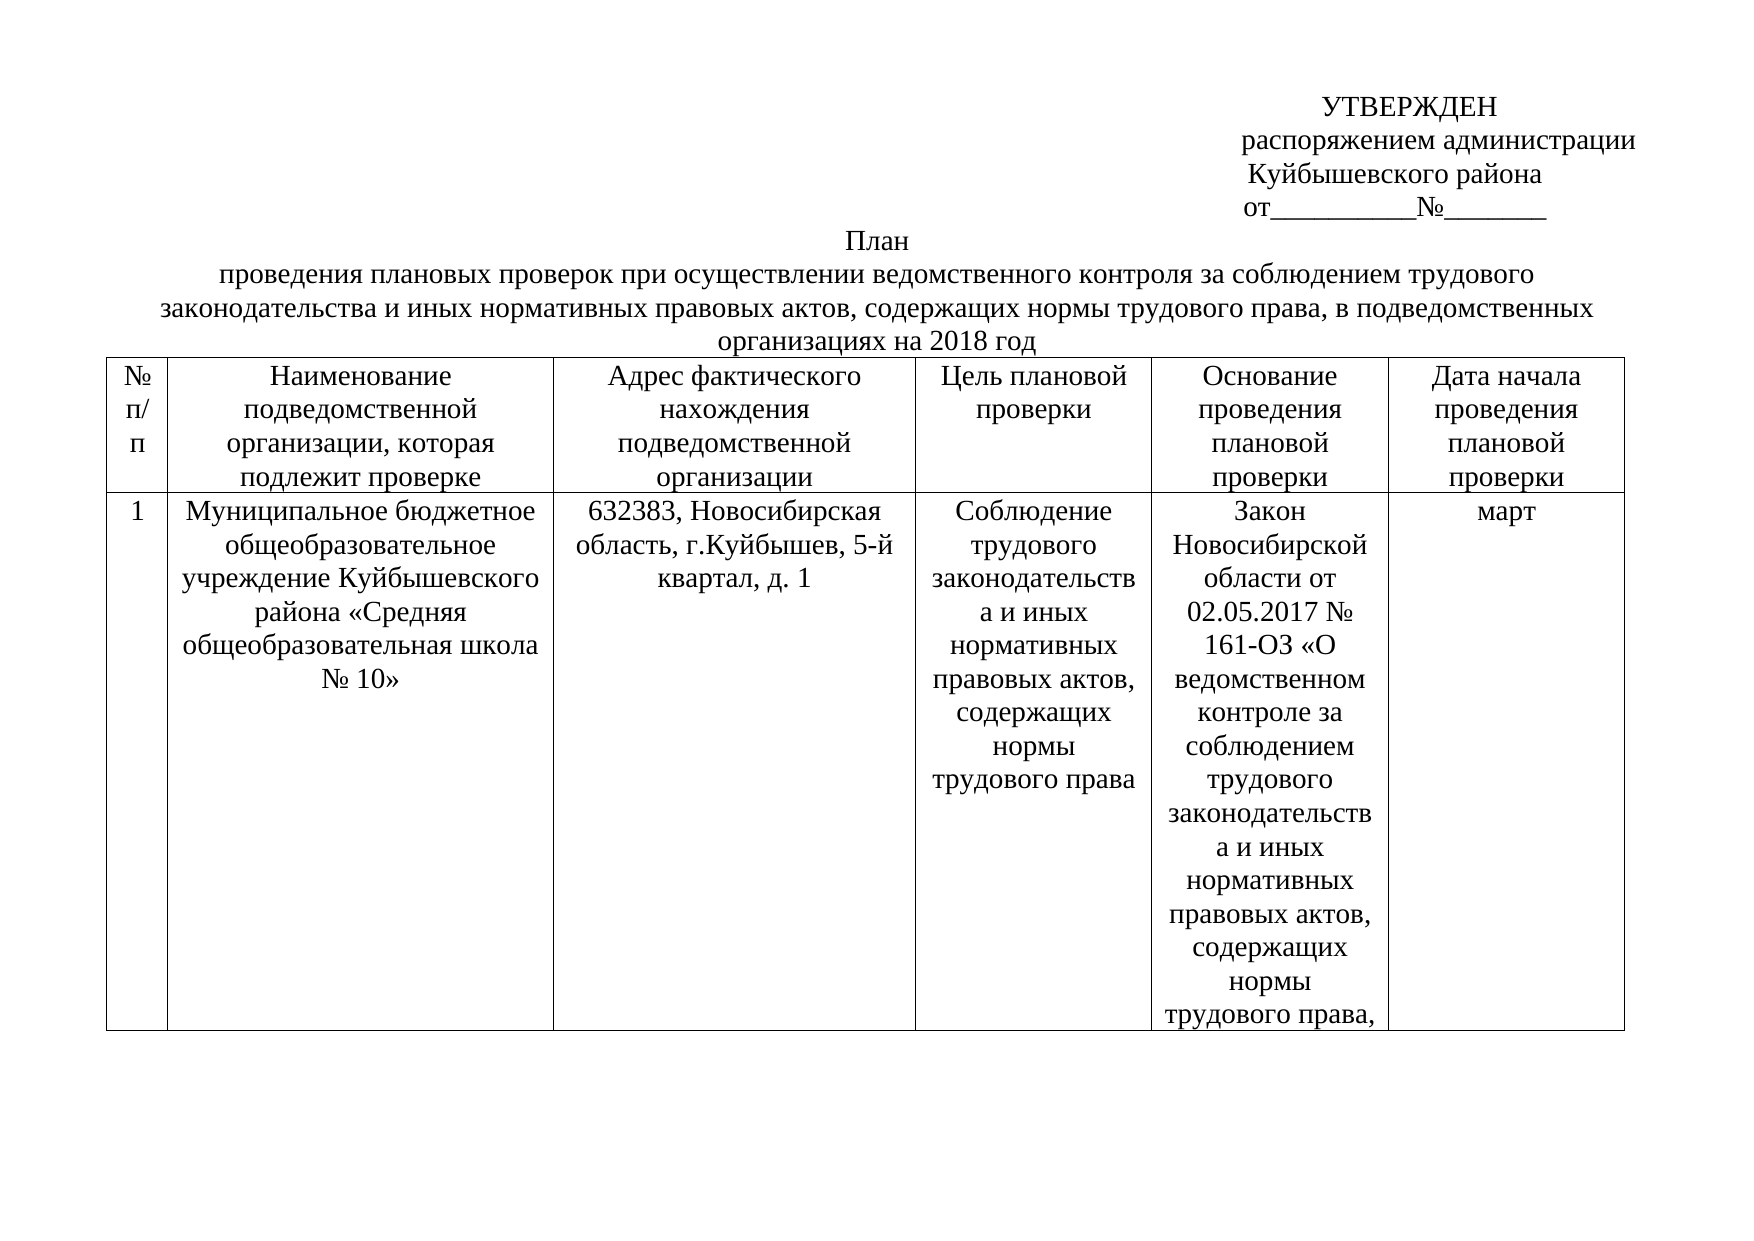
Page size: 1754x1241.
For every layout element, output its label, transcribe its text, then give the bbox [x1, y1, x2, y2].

list проведения плановых проверок при осуществлении ведомственного контроля за соблюдением трудового законодательства и иных нормативных правовых актов, содержащих нормы трудового права, в подведомственных организациях на 2018 год [118, 256, 1636, 357]
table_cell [1152, 493, 1388, 1030]
list от__________№_______ [118, 189, 1636, 223]
table_header Основание проведения плановой проверки [1152, 358, 1388, 492]
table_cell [554, 493, 915, 1030]
table_cell март [1389, 493, 1624, 1030]
table_header Дата начала проведения плановой проверки [1389, 358, 1624, 492]
table_header Адрес фактического нахождения подведомственной организации [554, 358, 915, 492]
list План [118, 223, 1636, 256]
list распоряжением администрации [118, 122, 1636, 156]
list УТВЕРЖДЕН [118, 89, 1636, 122]
table_cell 1 [107, 493, 167, 1030]
list Куйбышевского района [118, 156, 1636, 189]
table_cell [168, 493, 553, 1030]
table_header Цель плановой проверки [916, 358, 1151, 492]
table_header Наименование подведомственной организации, которая подлежит проверке [168, 358, 553, 492]
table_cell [916, 493, 1151, 1030]
table_header № п/п [107, 358, 167, 492]
